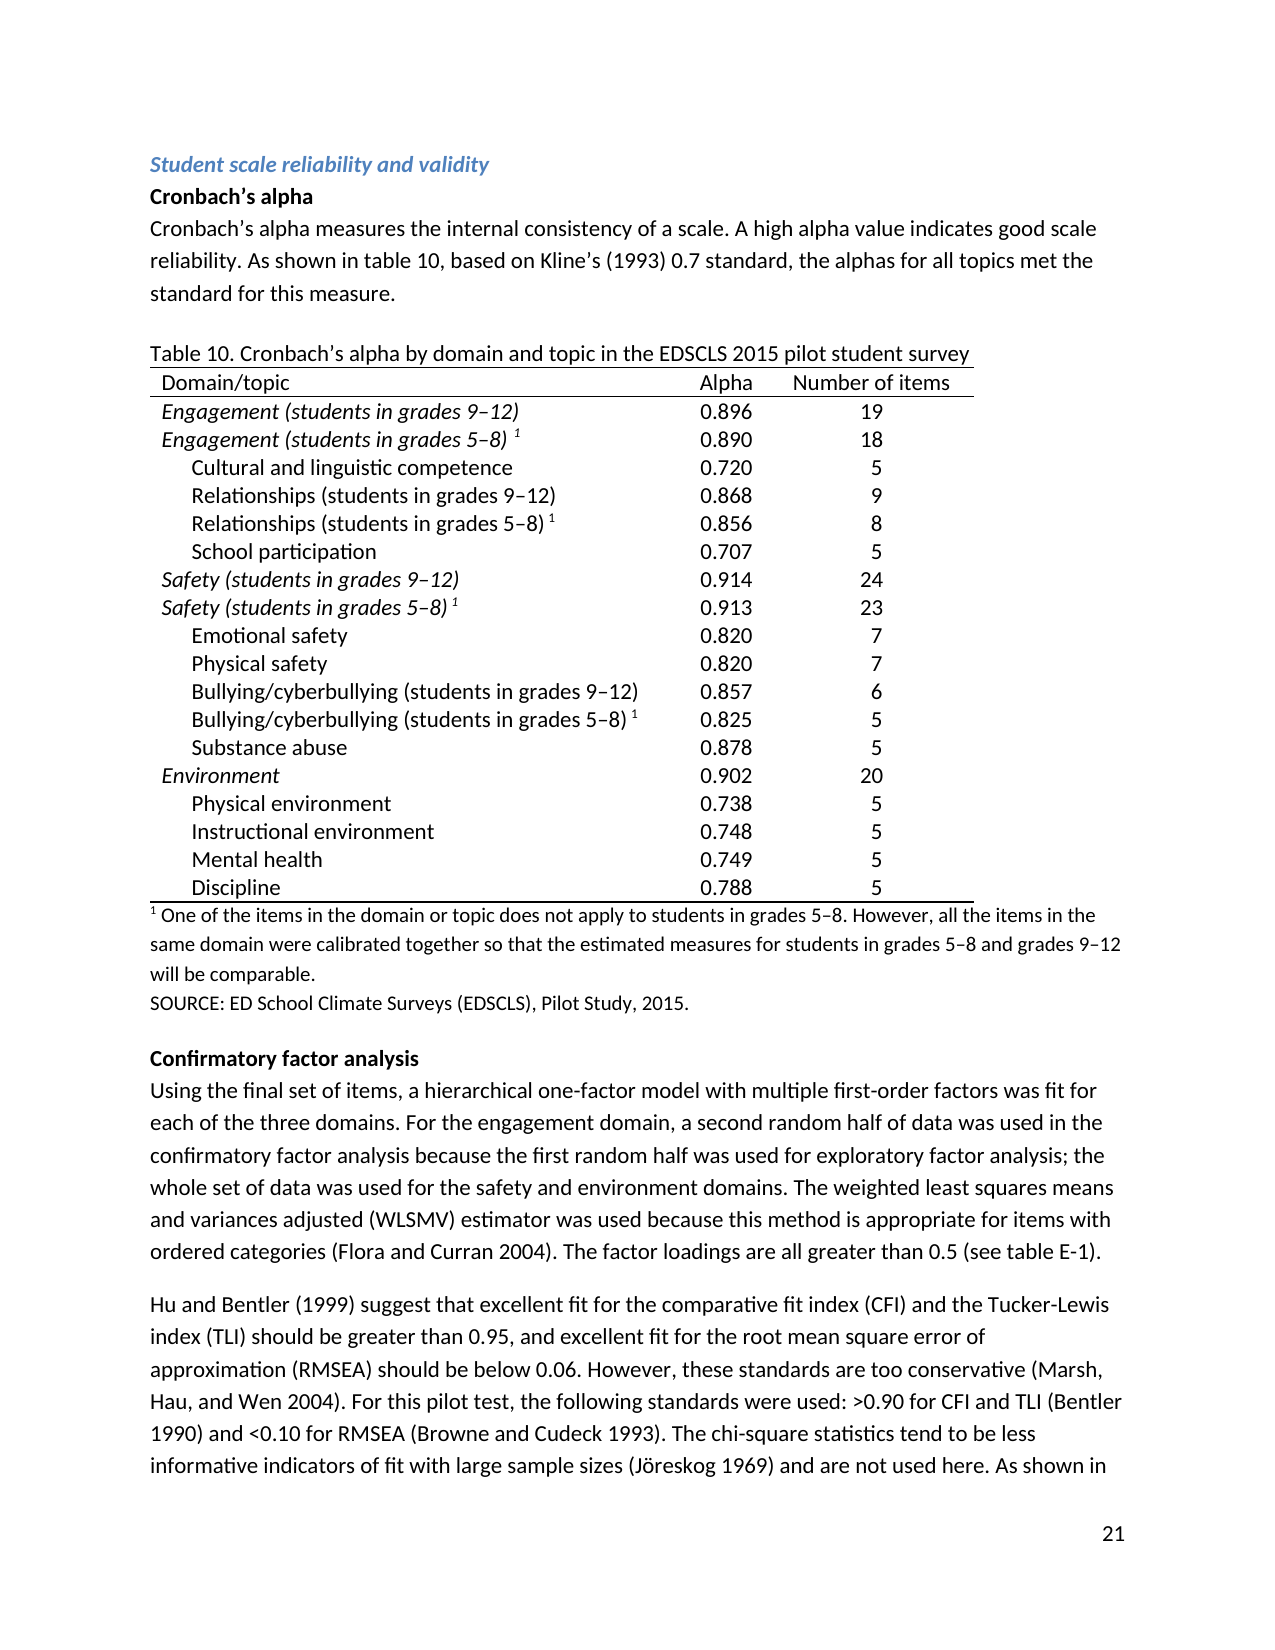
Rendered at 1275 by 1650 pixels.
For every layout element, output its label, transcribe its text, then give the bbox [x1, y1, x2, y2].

subtitle Student scale reliability and validity [150, 150, 1125, 178]
table_cell 7 [769, 649, 973, 677]
table_cell 0.788 [683, 874, 769, 901]
table_cell 0.857 [683, 677, 769, 705]
table_cell Relationships (students in grades 5–8) 1 [150, 509, 683, 537]
table_cell 0.720 [683, 453, 769, 481]
table_cell 5 [769, 453, 973, 481]
table_cell 0.825 [683, 705, 769, 733]
table_cell 0.820 [683, 621, 769, 649]
table_cell 0.868 [683, 481, 769, 509]
text Cronbach’s alpha [150, 182, 1125, 210]
table_header Alpha [683, 368, 769, 396]
table_cell 8 [769, 509, 973, 537]
table_cell 0.820 [683, 649, 769, 677]
table_cell 0.914 [683, 565, 769, 593]
text Cronbach’s alpha measures the internal consistency of a scale. A high alpha value indicates good scale reliability. As shown in table 10, based on Kline’s (1993) 0.7 standard, the alphas for all topics met the standard for this measure. [150, 214, 1125, 307]
table_cell 6 [769, 677, 973, 705]
table_cell 5 [769, 733, 973, 761]
table_cell 0.878 [683, 733, 769, 761]
table_cell 24 [769, 565, 973, 593]
table_cell 0.896 [683, 397, 769, 425]
table_cell 0.748 [683, 818, 769, 845]
table_cell 5 [769, 705, 973, 733]
table_cell 5 [769, 845, 973, 873]
table_cell 19 [769, 397, 973, 425]
table_cell 5 [769, 537, 973, 565]
text 1 One of the items in the domain or topic does not apply to students in grades 5–8. However, all the items in the same domain were calibrated together so that the estimated measures for students in grades 5–8 and grades 9–12 will be comparable. [150, 902, 1125, 986]
table_cell Safety (students in grades 5–8) 1 [150, 593, 683, 621]
table_cell 5 [769, 789, 973, 817]
table_header Number of items [769, 368, 973, 396]
table_cell Instructional environment [150, 818, 683, 845]
table_cell Bullying/cyberbullying (students in grades 5–8) 1 [150, 705, 683, 733]
table_cell 5 [769, 874, 973, 901]
table_cell 0.738 [683, 789, 769, 817]
table_cell Physical safety [150, 649, 683, 677]
text Table 10. Cronbach’s alpha by domain and topic in the EDSCLS 2015 pilot student survey [150, 339, 1125, 367]
table_cell Cultural and linguistic competence [150, 453, 683, 481]
table_cell 5 [769, 818, 973, 845]
table_cell Mental health [150, 845, 683, 873]
table_cell 18 [769, 425, 973, 453]
text Using the final set of items, a hierarchical one-factor model with multiple first-order factors was fit for each of the three domains. For the engagement domain, a second random half of data was used in the confirmatory factor analysis because the first random half was used for exploratory factor analysis; the whole set of data was used for the safety and environment domains. The weighted least squares means and variances adjusted (WLSMV) estimator was used because this method is appropriate for items with ordered categories (Flora and Curran 2004). The factor loadings are all greater than 0.5 (see table E-1). [150, 1076, 1125, 1265]
table_cell Safety (students in grades 9–12) [150, 565, 683, 593]
table_cell Substance abuse [150, 733, 683, 761]
table_cell 0.707 [683, 537, 769, 565]
table_cell 0.902 [683, 761, 769, 789]
table_cell 0.890 [683, 425, 769, 453]
table_cell Engagement (students in grades 9–12) [150, 397, 683, 425]
table_cell 0.749 [683, 845, 769, 873]
table_cell 9 [769, 481, 973, 509]
table_cell 20 [769, 761, 973, 789]
table_cell 0.856 [683, 509, 769, 537]
table_cell Engagement (students in grades 5–8) 1 [150, 425, 683, 453]
table_cell Bullying/cyberbullying (students in grades 9–12) [150, 677, 683, 705]
table_cell 23 [769, 593, 973, 621]
table_cell Environment [150, 761, 683, 789]
table_cell 0.913 [683, 593, 769, 621]
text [150, 1290, 1125, 1479]
table_cell 7 [769, 621, 973, 649]
text Confirmatory factor analysis [150, 1044, 1125, 1072]
table_cell Physical environment [150, 789, 683, 817]
table_cell School participation [150, 537, 683, 565]
table_header Domain/topic [150, 368, 683, 396]
table_cell Emotional safety [150, 621, 683, 649]
table_cell Relationships (students in grades 9–12) [150, 481, 683, 509]
table_cell Discipline [150, 874, 683, 901]
text SOURCE: ED School Climate Surveys (EDSCLS), Pilot Study, 2015. [150, 990, 1125, 1015]
